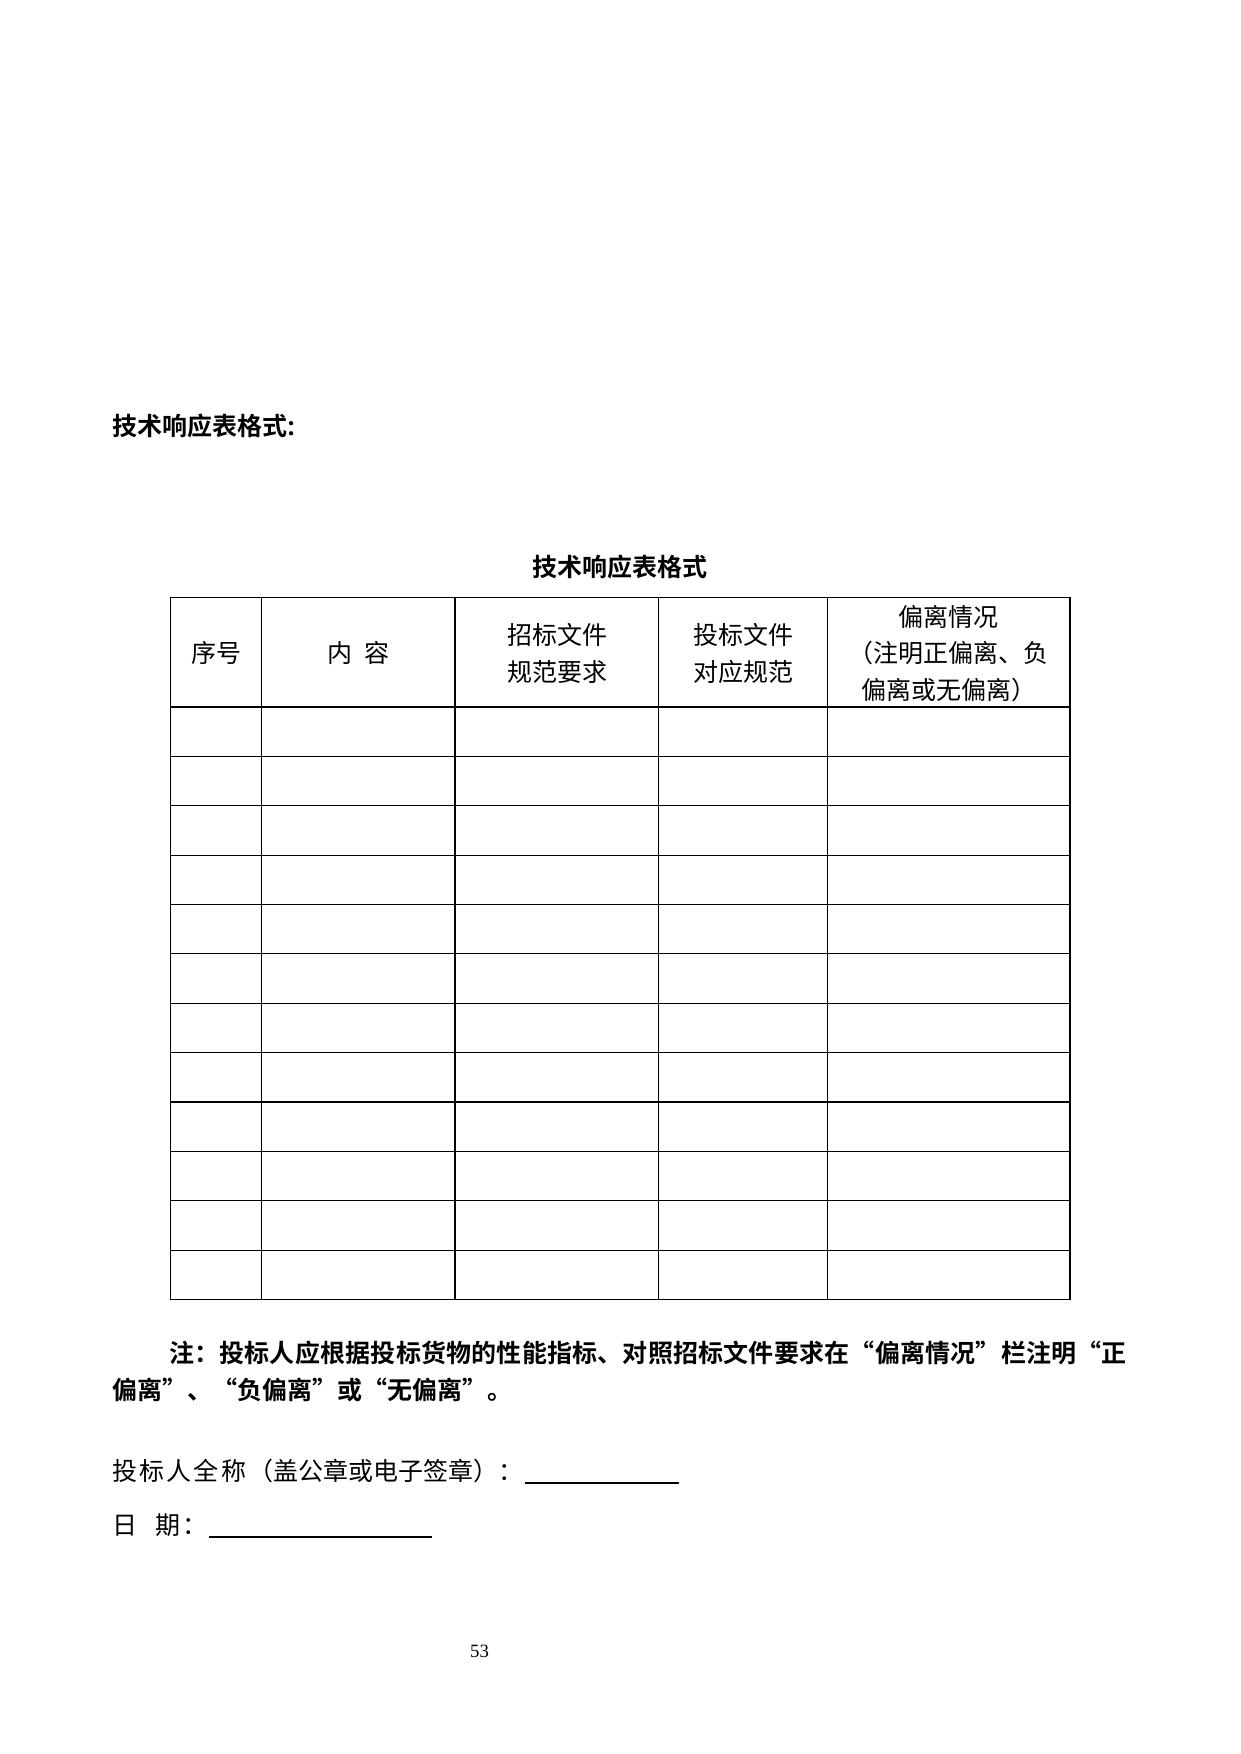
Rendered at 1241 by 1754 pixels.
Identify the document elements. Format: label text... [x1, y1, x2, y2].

table_cell [828, 905, 1069, 953]
table_cell [262, 757, 454, 805]
table_cell [659, 1053, 827, 1101]
table_cell [456, 757, 658, 805]
table_cell [262, 1201, 454, 1249]
table_cell [659, 905, 827, 953]
table_cell [262, 1004, 454, 1052]
table_cell [828, 954, 1069, 1003]
table_cell [171, 708, 261, 756]
table_cell [456, 1251, 658, 1299]
table_cell [456, 1201, 658, 1249]
table_cell [659, 757, 827, 805]
table_cell [171, 856, 261, 904]
table_cell [171, 1004, 261, 1052]
table_cell [456, 708, 658, 756]
table_cell [456, 1152, 658, 1200]
table_cell [262, 1251, 454, 1299]
table_cell [171, 806, 261, 854]
table_cell [659, 1103, 827, 1151]
table_header 序号 [171, 598, 261, 706]
text 技术响应表格式 [112, 548, 1128, 584]
table_cell [456, 1103, 658, 1151]
table_cell [659, 708, 827, 756]
table_cell [659, 1201, 827, 1249]
table_cell [262, 954, 454, 1003]
table_cell [262, 806, 454, 854]
table_header 内 容 [262, 598, 454, 706]
table_cell [262, 1053, 454, 1101]
text 日 期： [112, 1505, 1128, 1542]
table_cell [171, 1053, 261, 1101]
table_cell [828, 1103, 1069, 1151]
table_cell [828, 757, 1069, 805]
table_cell [659, 1152, 827, 1200]
table_cell [659, 954, 827, 1003]
table_cell [456, 856, 658, 904]
table_header 招标文件 规范要求 [456, 598, 658, 706]
table_cell [456, 806, 658, 854]
table_cell [828, 806, 1069, 854]
table_cell [171, 1103, 261, 1151]
table_cell [262, 708, 454, 756]
table_cell [659, 856, 827, 904]
table_cell [171, 1251, 261, 1299]
text 注：投标人应根据投标货物的性能指标、对照招标文件要求在“偏离情况”栏注明“正偏离”、“负偏离”或“无偏离”。 [112, 1334, 1128, 1406]
table_cell [456, 1004, 658, 1052]
table_cell [828, 1201, 1069, 1249]
table_cell [828, 1251, 1069, 1299]
table_cell [659, 806, 827, 854]
table_cell [828, 708, 1069, 756]
table_cell [262, 905, 454, 953]
table_cell [262, 1103, 454, 1151]
table_header 偏离情况 （注明正偏离、负偏离或无偏离） [828, 598, 1069, 706]
table_cell [171, 1201, 261, 1249]
table_cell [171, 954, 261, 1003]
table_cell [828, 1004, 1069, 1052]
table_cell [262, 856, 454, 904]
table_cell [171, 757, 261, 805]
table_cell [262, 1152, 454, 1200]
text 投标人全称（盖公章或电子签章）： [112, 1451, 1128, 1487]
table_cell [171, 1152, 261, 1200]
table_cell [828, 856, 1069, 904]
text 技术响应表格式: [112, 406, 1128, 442]
table_cell [828, 1152, 1069, 1200]
table_header 投标文件 对应规范 [659, 598, 827, 706]
table_cell [171, 905, 261, 953]
table_cell [456, 954, 658, 1003]
table_cell [659, 1004, 827, 1052]
table_cell [659, 1251, 827, 1299]
table_cell [828, 1053, 1069, 1101]
table_cell [456, 905, 658, 953]
table_cell [456, 1053, 658, 1101]
